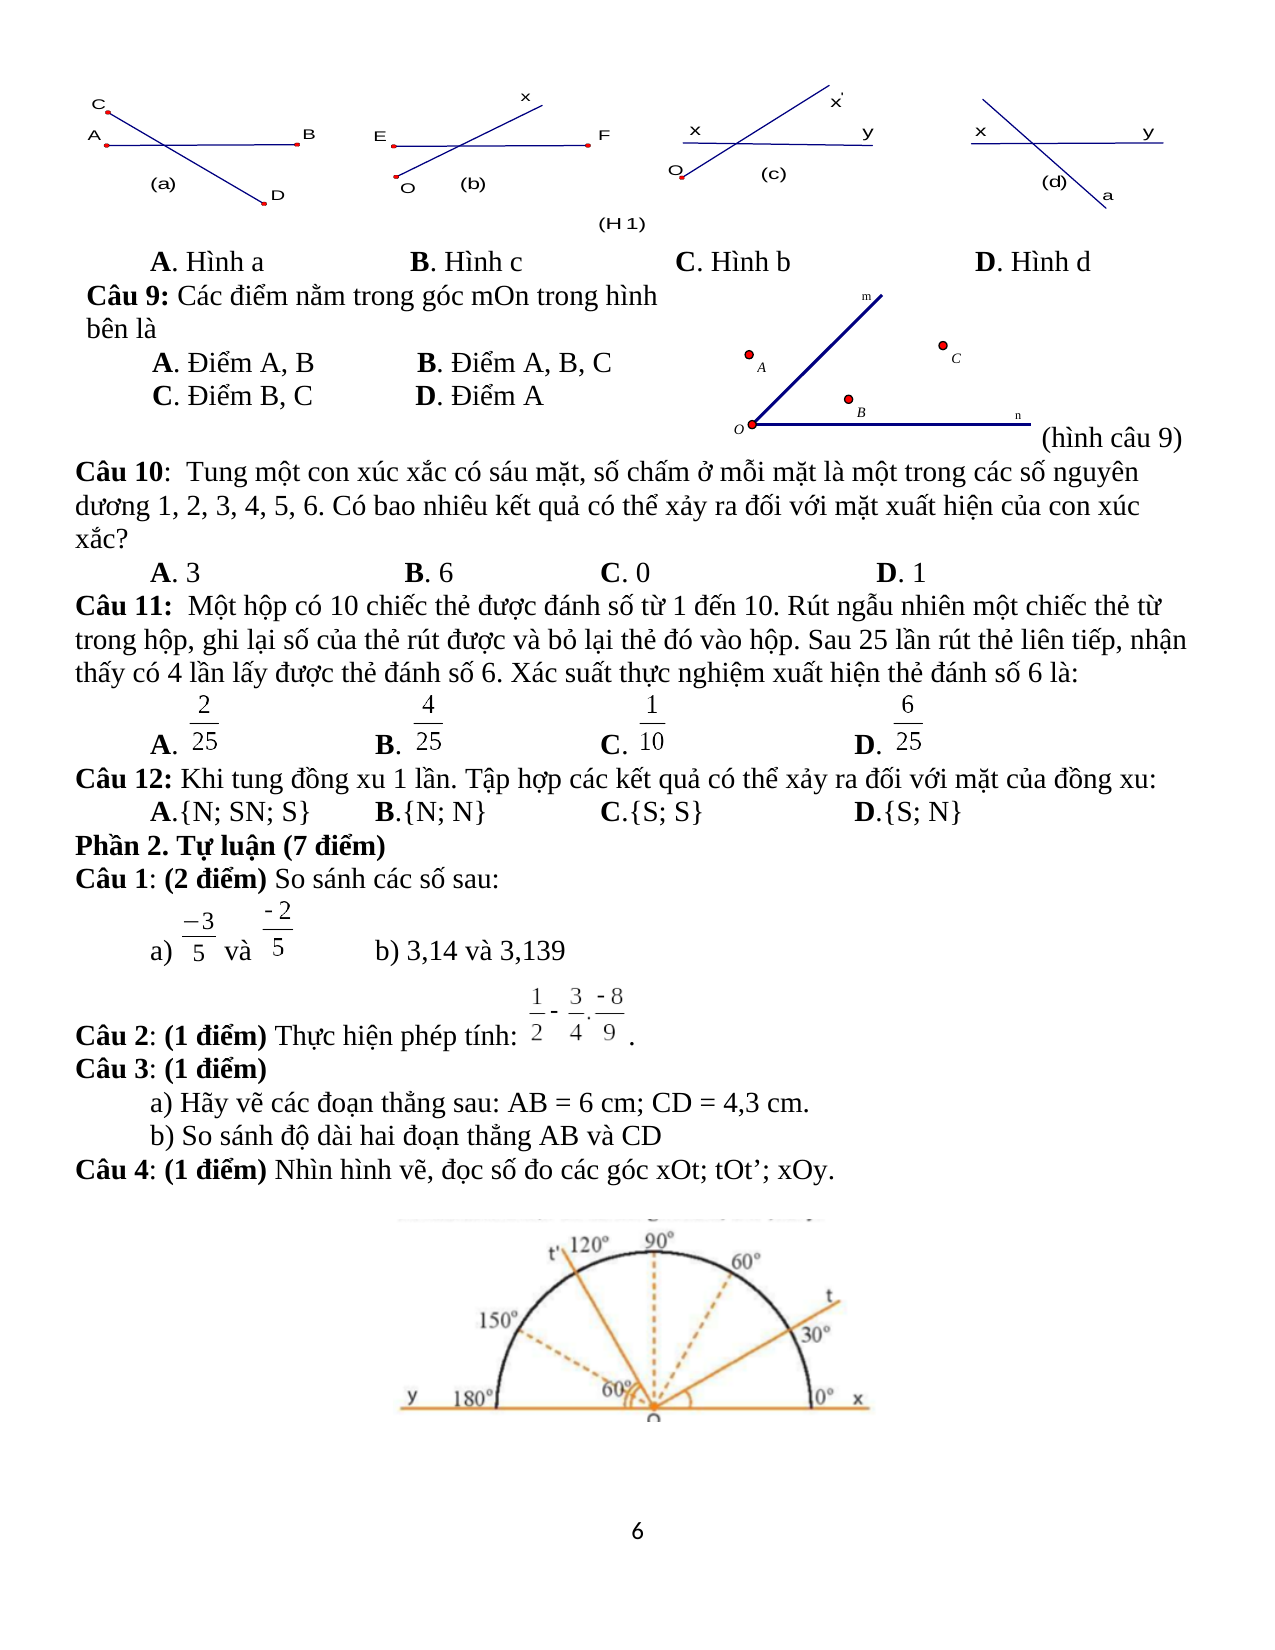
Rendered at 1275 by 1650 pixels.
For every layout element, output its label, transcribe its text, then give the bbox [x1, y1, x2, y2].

text Câu 2: (1 điểm) Thực hiện phép tính: . [75, 979, 1200, 1051]
text a) Hãy vẽ các đoạn thẳng sau: AB = 6 cm; CD = 4,3 cm. [37, 1085, 1200, 1118]
table_header (hình câu 9) [713, 278, 1209, 454]
text Câu 12: Khi tung đồng xu 1 lần. Tập hợp các kết quả có thể xảy ra đối với mặt của đồng xu: [75, 761, 1200, 794]
text Câu 11: Một hộp có 10 chiếc thẻ được đánh số từ 1 đến 10. Rút ngẫu nhiên một chiếc thẻ từ trong hộp, ghi lại số của thẻ rút được và bỏ lại thẻ đó vào hộp. Sau 25 lần rút thẻ liên tiếp, nhận thấy có 4 lần lấy được thẻ đánh số 6. Xác suất thực nghiệm xuất hiện thẻ đánh số 6 là: [75, 588, 1200, 689]
text Câu 3: (1 điểm) [75, 1051, 1200, 1085]
text Câu 10: Tung một con xúc xắc có sáu mặt, số chấm ở mỗi mặt là một trong các số nguyên dương 1, 2, 3, 4, 5, 6. Có bao nhiêu kết quả có thể xảy ra đối với mặt xuất hiện của con xúc xắc? [75, 454, 1200, 555]
text Phần 2. Tự luận (7 điểm) [75, 828, 1200, 861]
picture [392, 1219, 883, 1422]
text A. B. C. D. [75, 689, 1200, 761]
text A. 3 B. 6 C. 0 D. 1 [75, 555, 1200, 588]
text A. Hình a B. Hình c C. Hình b D. Hình d [75, 244, 1200, 278]
text Câu 1: (2 điểm) So sánh các số sau: [75, 861, 1200, 895]
text b) So sánh độ dài hai đoạn thẳng AB và CD [37, 1118, 1200, 1152]
text A.{N; SN; S} B.{N; N} C.{S; S} D.{S; N} [75, 794, 1200, 828]
text Câu 4: (1 điểm) Nhìn hình vẽ, đọc số đo các góc xOt; tOt’; xOy. [75, 1152, 1200, 1186]
table_header Câu 9: Các điểm nằm trong góc mOn trong hình bên là A. Điểm A, B B. Điểm A, B, C C. Điểm B, C D. Điểm A [75, 278, 712, 454]
text a) và b) 3,14 và 3,139 [75, 895, 1200, 979]
